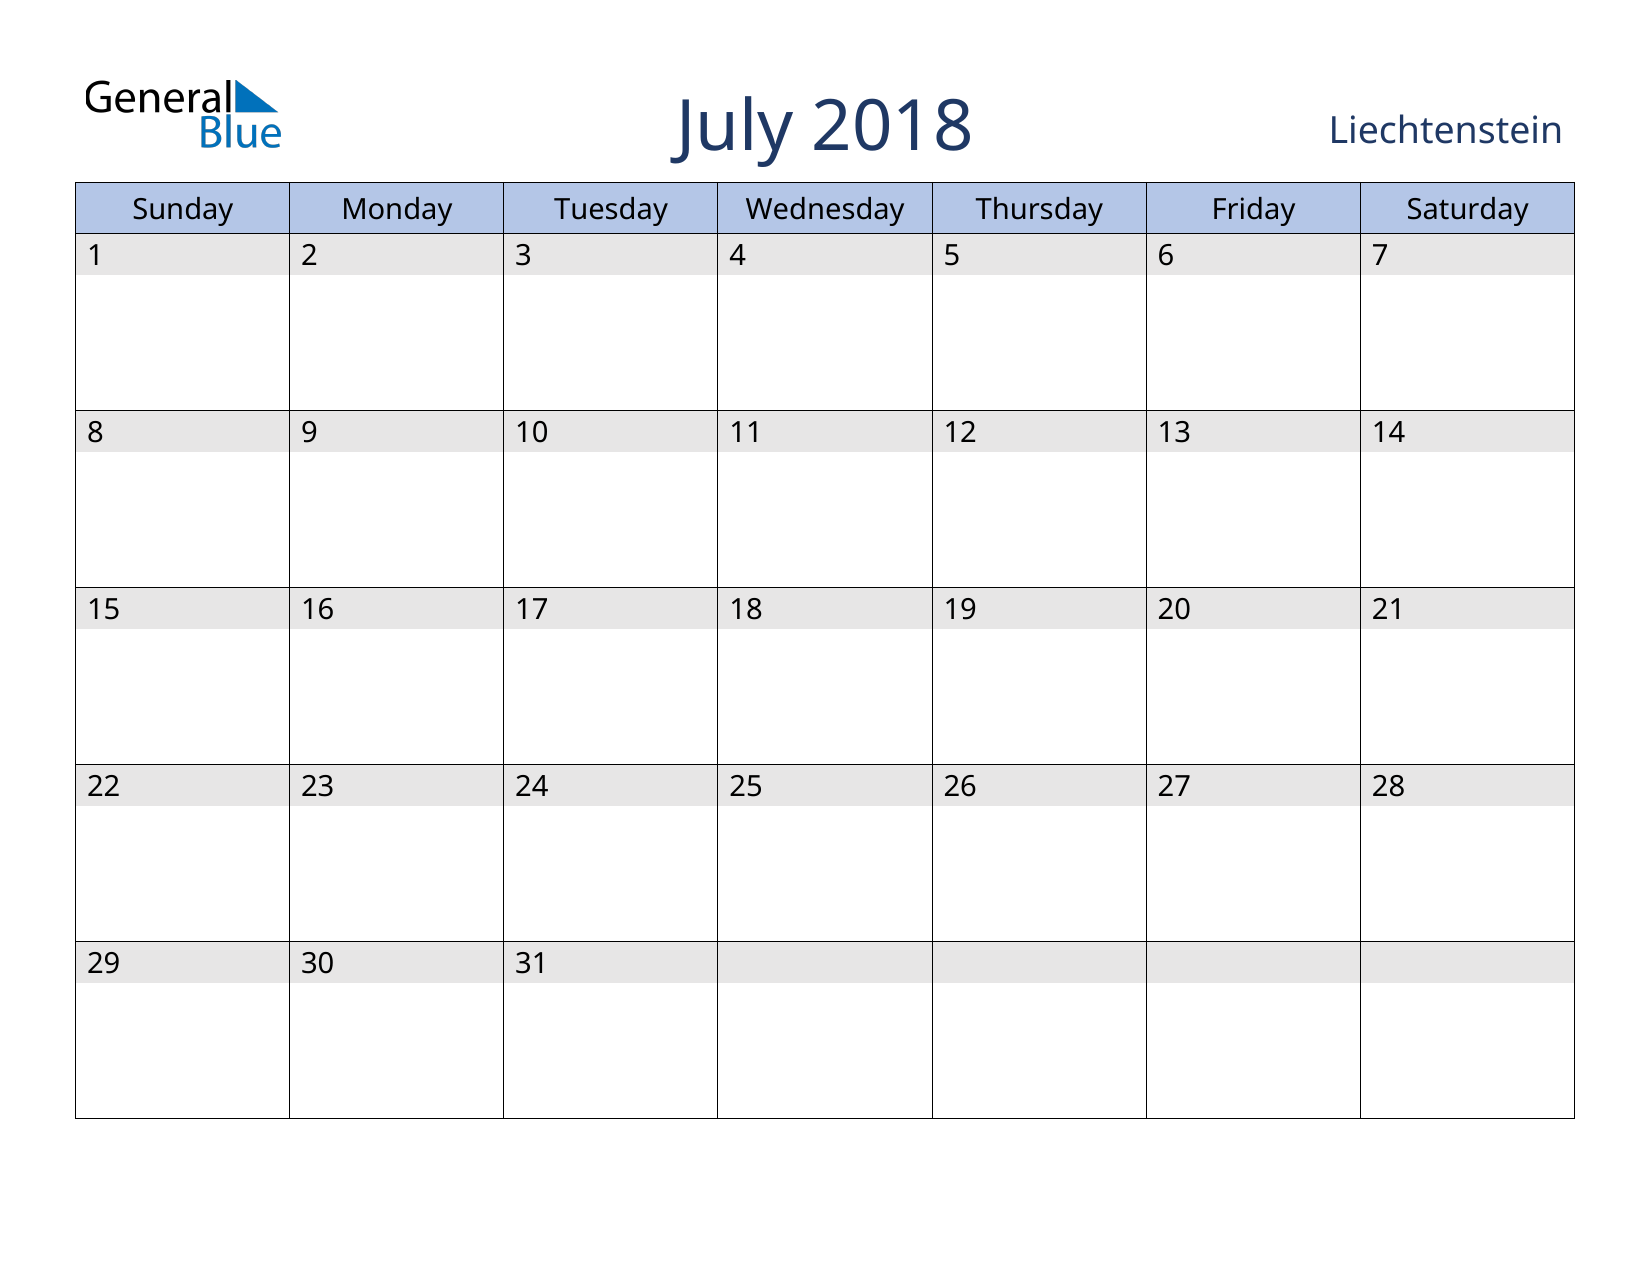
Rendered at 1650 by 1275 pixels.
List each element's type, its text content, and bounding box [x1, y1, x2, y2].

table_cell 23 [290, 765, 503, 806]
table_cell 6 [1147, 234, 1360, 275]
table_cell [718, 452, 932, 587]
table_cell [933, 452, 1146, 587]
table_cell 8 [76, 411, 289, 452]
table_cell [504, 983, 717, 1118]
table_cell 14 [1361, 411, 1574, 452]
table_cell 5 [933, 234, 1146, 275]
table_cell [76, 275, 289, 410]
table_cell [933, 942, 1146, 983]
table_cell [1147, 983, 1360, 1118]
table_cell 25 [718, 765, 932, 806]
table_cell 10 [504, 411, 717, 452]
table_cell [933, 275, 1146, 410]
table_cell 28 [1361, 765, 1574, 806]
table_cell Wednesday [718, 183, 932, 233]
table_cell 27 [1147, 765, 1360, 806]
table_cell Friday [1147, 183, 1360, 233]
table_cell [290, 629, 503, 764]
table_cell [76, 452, 289, 587]
table_cell 3 [504, 234, 717, 275]
table_cell 18 [718, 588, 932, 629]
table_cell [1361, 452, 1574, 587]
table_cell 17 [504, 588, 717, 629]
table_cell [504, 629, 717, 764]
table_cell 9 [290, 411, 503, 452]
table_cell 30 [290, 942, 503, 983]
table_cell 21 [1361, 588, 1574, 629]
table_cell 24 [504, 765, 717, 806]
table_cell [290, 983, 503, 1118]
table_cell 29 [76, 942, 289, 983]
table_cell [1147, 452, 1360, 587]
table_cell 7 [1361, 234, 1574, 275]
table_cell [1147, 942, 1360, 983]
table_cell 22 [76, 765, 289, 806]
table_cell 15 [76, 588, 289, 629]
table_header [76, 75, 503, 182]
table_cell [290, 452, 503, 587]
table_header Liechtenstein [1146, 75, 1574, 182]
table_cell [933, 806, 1146, 941]
table_header July 2018 [504, 75, 1146, 182]
table_cell 19 [933, 588, 1146, 629]
table_cell 26 [933, 765, 1146, 806]
table_cell [1147, 275, 1360, 410]
table_cell 2 [290, 234, 503, 275]
table_cell 4 [718, 234, 932, 275]
table_cell [504, 452, 717, 587]
picture [86, 80, 281, 148]
table_cell [1361, 629, 1574, 764]
table_cell [718, 942, 932, 983]
table_cell [1361, 983, 1574, 1118]
table_cell 31 [504, 942, 717, 983]
table_cell [290, 806, 503, 941]
table_cell 12 [933, 411, 1146, 452]
table_cell [1147, 629, 1360, 764]
table_cell [76, 629, 289, 764]
table_cell Sunday [76, 183, 289, 233]
table_cell Saturday [1361, 183, 1574, 233]
table_cell [718, 629, 932, 764]
table_cell [290, 275, 503, 410]
table_cell 13 [1147, 411, 1360, 452]
table_cell [76, 983, 289, 1118]
table_cell Tuesday [504, 183, 717, 233]
table_cell [1361, 942, 1574, 983]
table_cell [718, 983, 932, 1118]
table_cell [76, 806, 289, 941]
table_cell [718, 806, 932, 941]
table_cell [1361, 275, 1574, 410]
table_cell [718, 275, 932, 410]
table_cell 11 [718, 411, 932, 452]
table_cell [504, 275, 717, 410]
table_cell [1361, 806, 1574, 941]
table_cell 1 [76, 234, 289, 275]
table_cell Monday [290, 183, 503, 233]
table_cell [933, 629, 1146, 764]
table_cell Thursday [933, 183, 1146, 233]
table_cell [1147, 806, 1360, 941]
table_cell 20 [1147, 588, 1360, 629]
table_cell [504, 806, 717, 941]
table_cell [933, 983, 1146, 1118]
table_cell 16 [290, 588, 503, 629]
